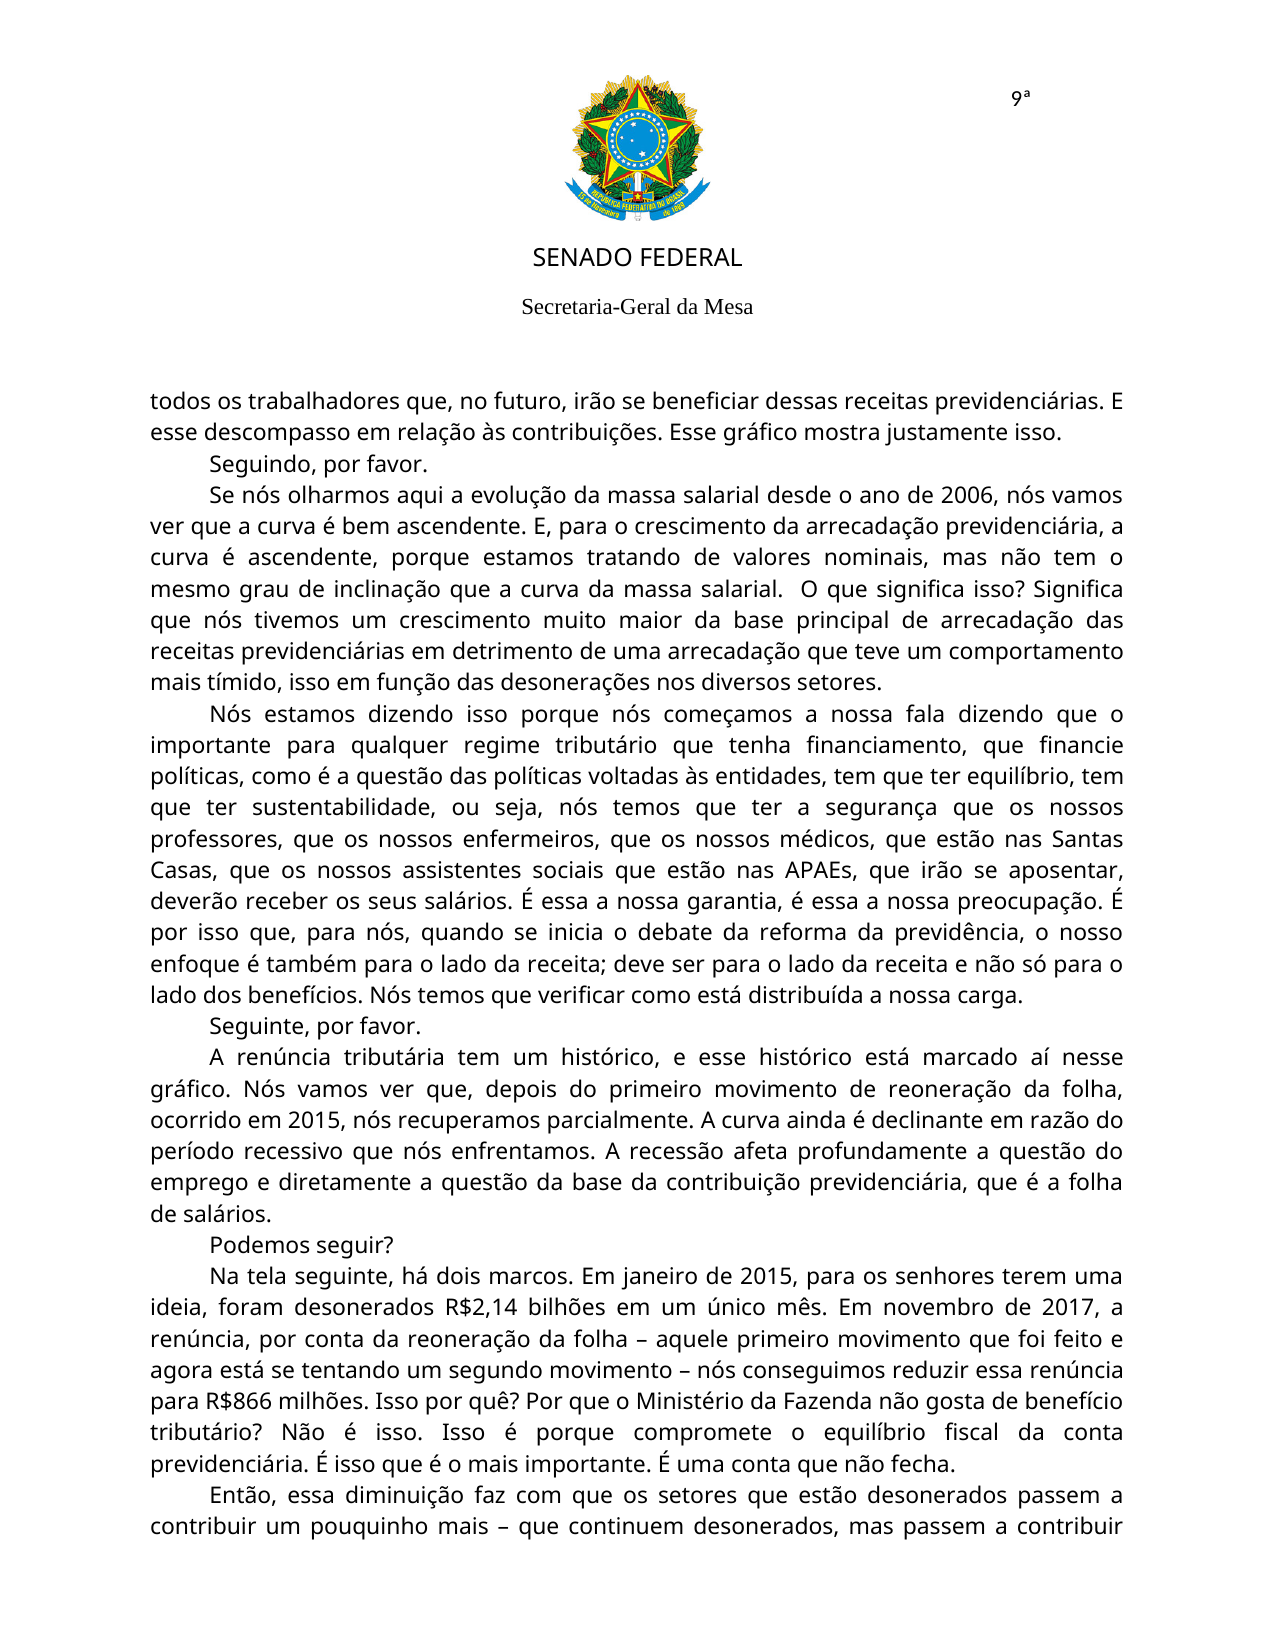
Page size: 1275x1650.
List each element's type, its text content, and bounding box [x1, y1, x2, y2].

text Seguinte, por favor. [150, 1010, 1125, 1041]
text Se nós olharmos aqui a evolução da massa salarial desde o ano de 2006, nós vamos ver que a curva é bem ascendente. E, para o crescimento da arrecadação previdenciária, a curva é ascendente, porque estamos tratando de valores nominais, mas não tem o mesmo grau de inclinação que a curva da massa salarial. O que significa isso? Significa que nós tivemos um crescimento muito maior da base principal de arrecadação das receitas previdenciárias em detrimento de uma arrecadação que teve um comportamento mais tímido, isso em função das desonerações nos diversos setores. [150, 479, 1125, 697]
text Nós estamos dizendo isso porque nós começamos a nossa fala dizendo que o importante para qualquer regime tributário que tenha financiamento, que financie políticas, como é a questão das políticas voltadas às entidades, tem que ter equilíbrio, tem que ter sustentabilidade, ou seja, nós temos que ter a segurança que os nossos professores, que os nossos enfermeiros, que os nossos médicos, que estão nas Santas Casas, que os nossos assistentes sociais que estão nas APAEs, que irão se aposentar, deverão receber os seus salários. É essa a nossa garantia, é essa a nossa preocupação. É por isso que, para nós, quando se inicia o debate da reforma da previdência, o nosso enfoque é também para o lado da receita; deve ser para o lado da receita e não só para o lado dos benefícios. Nós temos que verificar como está distribuída a nossa carga. [150, 697, 1125, 1010]
text Seguindo, por favor. [150, 447, 1125, 479]
text Podemos seguir? [150, 1229, 1125, 1260]
text Na tela seguinte, há dois marcos. Em janeiro de 2015, para os senhores terem uma ideia, foram desonerados R$2,14 bilhões em um único mês. Em novembro de 2017, a renúncia, por conta da reoneração da folha – aquele primeiro movimento que foi feito e agora está se tentando um segundo movimento – nós conseguimos reduzir essa renúncia para R$866 milhões. Isso por quê? Por que o Ministério da Fazenda não gosta de benefício tributário? Não é isso. Isso é porque compromete o equilíbrio fiscal da conta previdenciária. É isso que é o mais importante. É uma conta que não fecha. [150, 1260, 1125, 1479]
text A renúncia tributária tem um histórico, e esse histórico está marcado aí nesse gráfico. Nós vamos ver que, depois do primeiro movimento de reoneração da folha, ocorrido em 2015, nós recuperamos parcialmente. A curva ainda é declinante em razão do período recessivo que nós enfrentamos. A recessão afeta profundamente a questão do emprego e diretamente a questão da base da contribuição previdenciária, que é a folha de salários. [150, 1041, 1125, 1229]
picture [564, 75, 711, 221]
